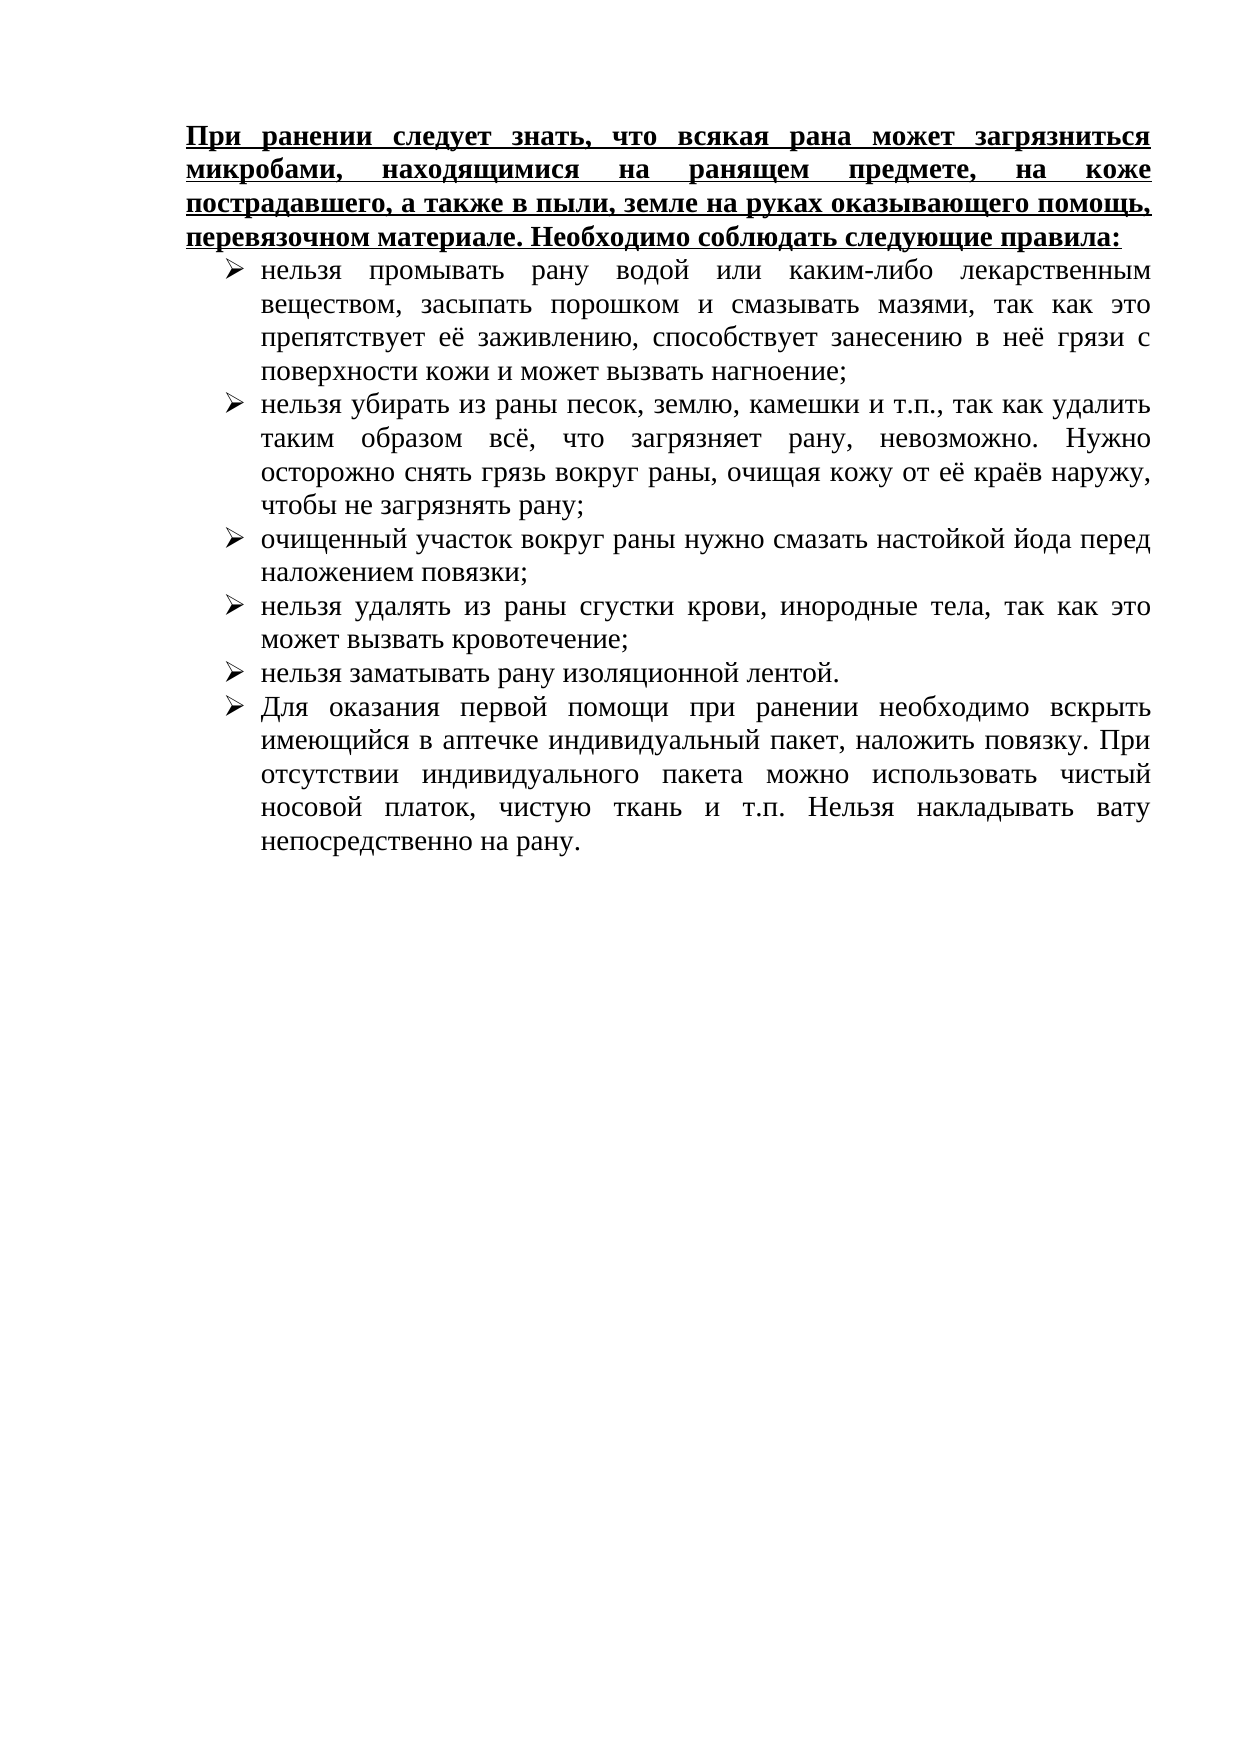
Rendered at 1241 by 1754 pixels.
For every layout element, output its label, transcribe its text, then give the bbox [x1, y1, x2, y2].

text При ранении следует знать, что всякая рана может загрязниться микробами, находящимися на ранящем предмете, на коже пострадавшего, а также в пыли, земле на руках оказывающего помощь, перевязочном материале. Необходимо соблюдать следующие правила: [186, 118, 1152, 181]
text При ранении следует знать, что всякая рана может загрязниться микробами, находящимися на ранящем предмете, на коже пострадавшего, а также в пыли, земле на руках оказывающего помощь, перевязочном материале. Необходимо соблюдать следующие правила: [186, 182, 1152, 214]
list нельзя удалять из раны сгустки крови, инородные тела, так как это может вызвать кровотечение; [223, 588, 1152, 655]
list нельзя убирать из раны песок, землю, камешки и т.п., так как удалить таким образом всё, что загрязняет рану, невозможно. Нужно осторожно снять грязь вокруг раны, очищая кожу от её краёв наружу, чтобы не загрязнять рану; [223, 387, 1152, 521]
list нельзя заматывать рану изоляционной лентой. [223, 655, 1152, 689]
list Для оказания первой помощи при ранении необходимо вскрыть имеющийся в аптечке индивидуальный пакет, наложить повязку. При отсутствии индивидуального пакета можно использовать чистый носовой платок, чистую ткань и т.п. Нельзя накладывать вату непосредственно на рану. [223, 689, 1152, 857]
list нельзя промывать рану водой или каким-либо лекарственным веществом, засыпать порошком и смазывать мазями, так как это препятствует её заживлению, способствует занесению в неё грязи с поверхности кожи и может вызвать нагноение; [223, 252, 1152, 387]
list очищенный участок вокруг раны нужно смазать настойкой йода перед наложением повязки; [223, 521, 1152, 588]
text При ранении следует знать, что всякая рана может загрязниться микробами, находящимися на ранящем предмете, на коже пострадавшего, а также в пыли, земле на руках оказывающего помощь, перевязочном материале. Необходимо соблюдать следующие правила: [186, 216, 1152, 252]
